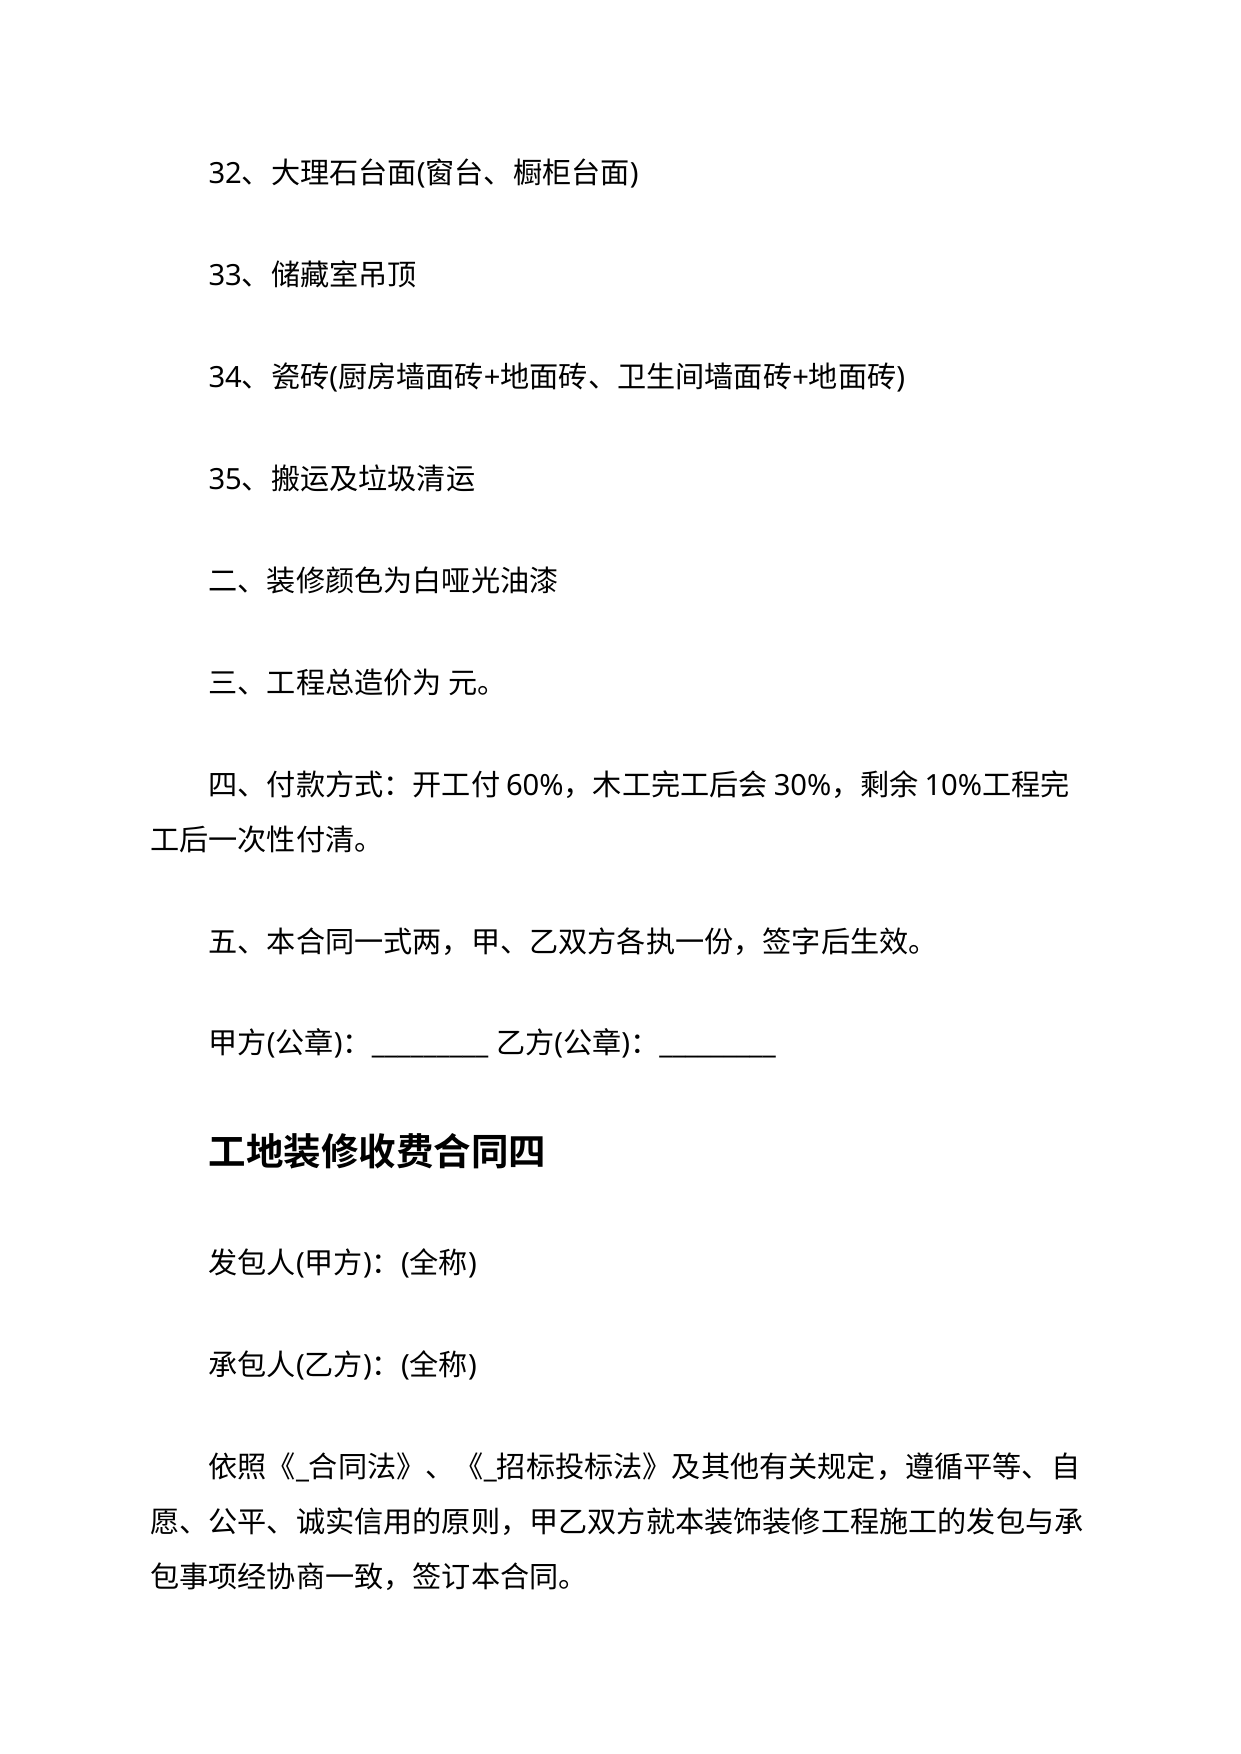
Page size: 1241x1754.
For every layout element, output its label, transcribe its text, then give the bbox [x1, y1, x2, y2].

text 依照《_合同法》、《_招标投标法》及其他有关规定，遵循平等、自愿、公平、诚实信用的原则，甲乙双方就本装饰装修工程施工的发包与承包事项经协商一致，签订本合同。 [150, 1443, 1090, 1596]
text 34、瓷砖(厨房墙面砖+地面砖、卫生间墙面砖+地面砖) [150, 354, 1090, 396]
text 甲方(公章)：_________ 乙方(公章)：_________ [150, 1020, 1090, 1062]
text 二、装修颜色为白哑光油漆 [150, 558, 1090, 600]
text 32、大理石台面(窗台、橱柜台面) [150, 150, 1090, 192]
text 四、付款方式：开工付60%，木工完工后会30%，剩余10%工程完工后一次性付清。 [150, 761, 1090, 859]
text 五、本合同一式两，甲、乙双方各执一份，签字后生效。 [150, 918, 1090, 961]
text 承包人(乙方)：(全称) [150, 1341, 1090, 1384]
text 发包人(甲方)：(全称) [150, 1239, 1090, 1282]
text 35、搬运及垃圾清运 [150, 456, 1090, 498]
text 三、工程总造价为 元。 [150, 660, 1090, 702]
text 33、储藏室吊顶 [150, 252, 1090, 294]
text 工地装修收费合同四 [150, 1122, 1090, 1176]
